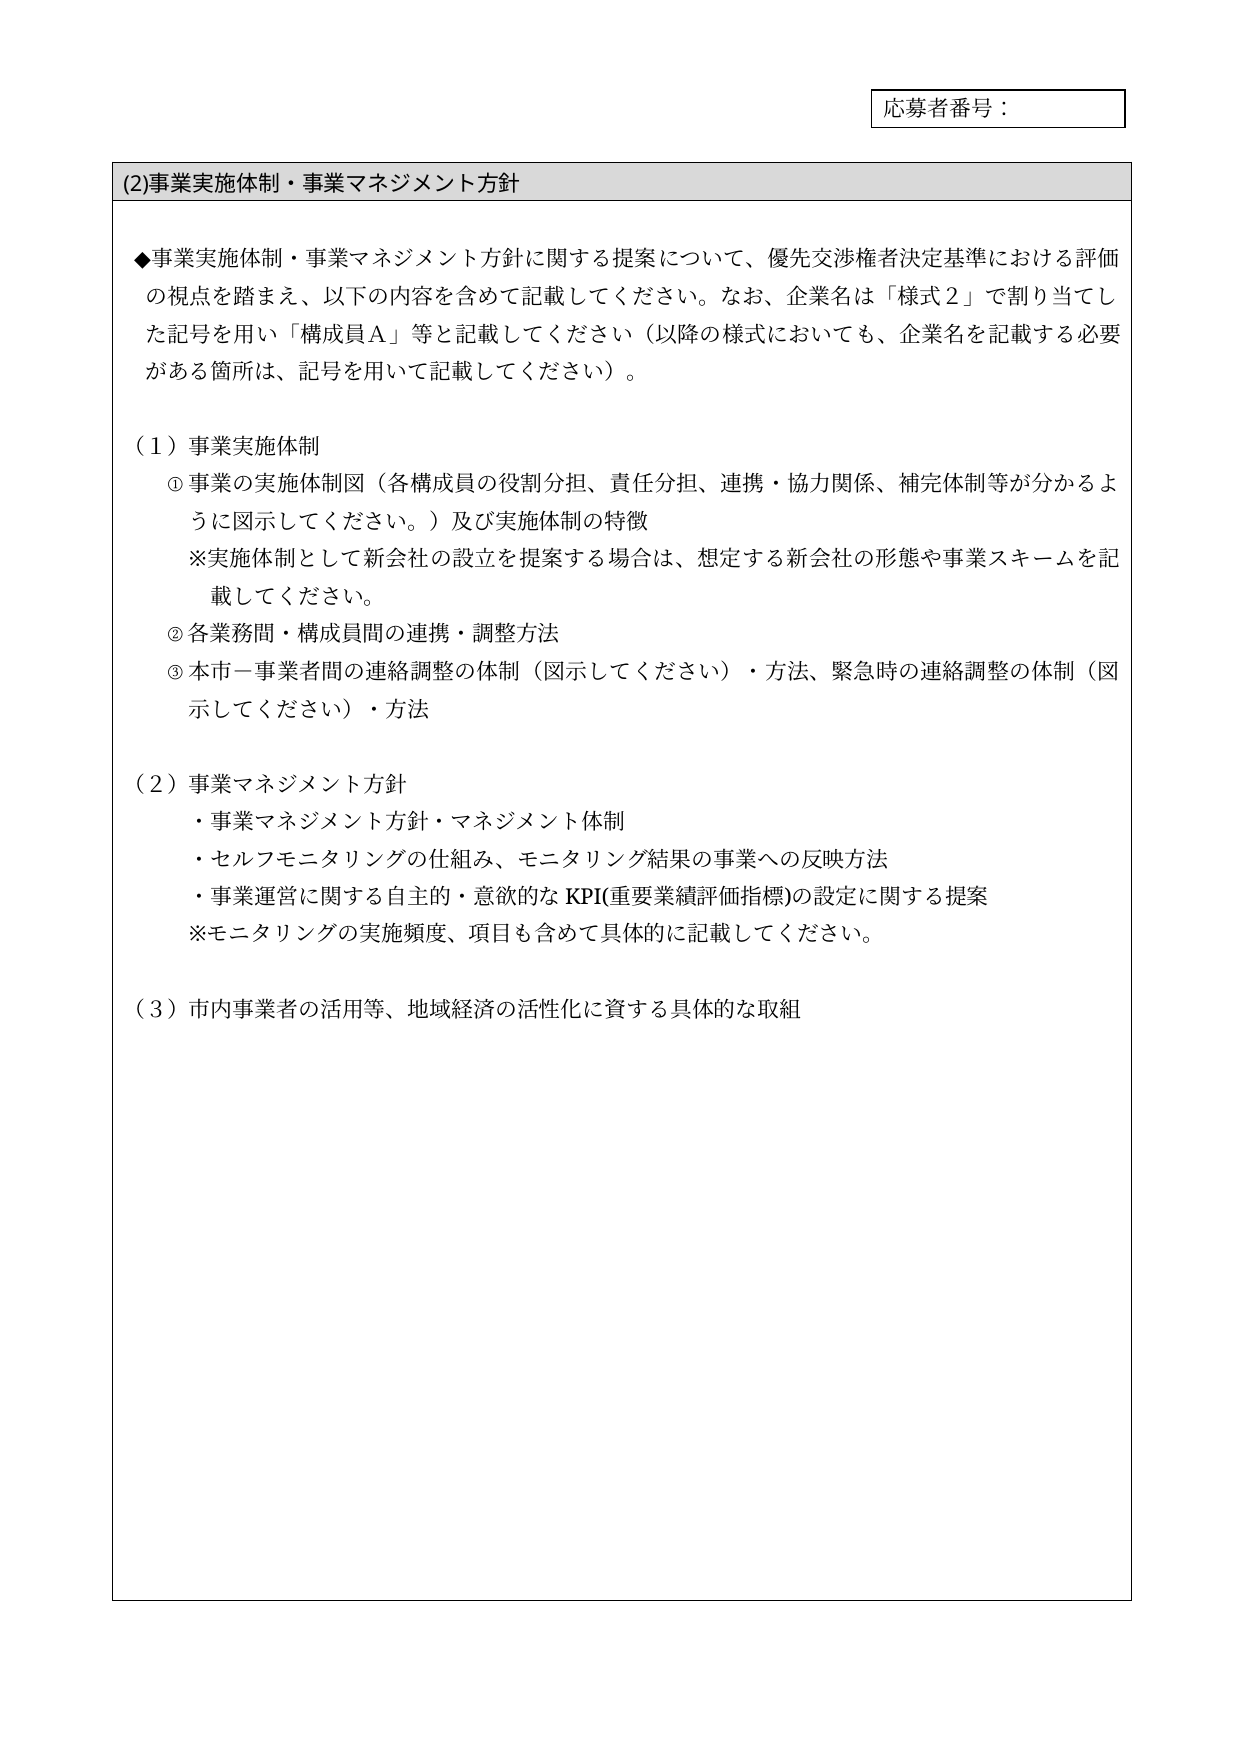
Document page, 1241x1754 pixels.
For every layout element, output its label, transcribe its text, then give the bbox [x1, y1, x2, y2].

table_header (2)事業実施体制・事業マネジメント方針 [113, 163, 1131, 200]
table_cell ◆事業実施体制・事業マネジメント方針に関する提案について、優先交渉権者決定基準における評価の視点を踏まえ、以下の内容を含めて記載してください。なお、企業名は「様式２」で割り当てした記号を用い「構成員Ａ」等と記載してください（以降の様式においても、企業名を記載する必要がある箇所は、記号を用いて記載してください）。 （１）事業実施体制 ①事業の実施体制図（各構成員の役割分担、責任分担、連携・協力関係、補完体制等が分かるように図示してください。）及び実施体制の特徴 ※実施体制として新会社の設立を提案する場合は、想定する新会社の形態や事業スキームを記載してください。 ②各業務間・構成員間の連携・調整方法 ③本市－事業者間の連絡調整の体制（図示してください）・方法、緊急時の連絡調整の体制（図示してください）・方法 （２）事業マネジメント方針 ・事業マネジメント方針・マネジメント体制 ・セルフモニタリングの仕組み、モニタリング結果の事業への反映方法 ・事業運営に関する自主的・意欲的なKPI(重要業績評価指標)の設定に関する提案 ※モニタリングの実施頻度、項目も含めて具体的に記載してください。 （３）市内事業者の活用等、地域経済の活性化に資する具体的な取組 [113, 201, 1131, 1600]
